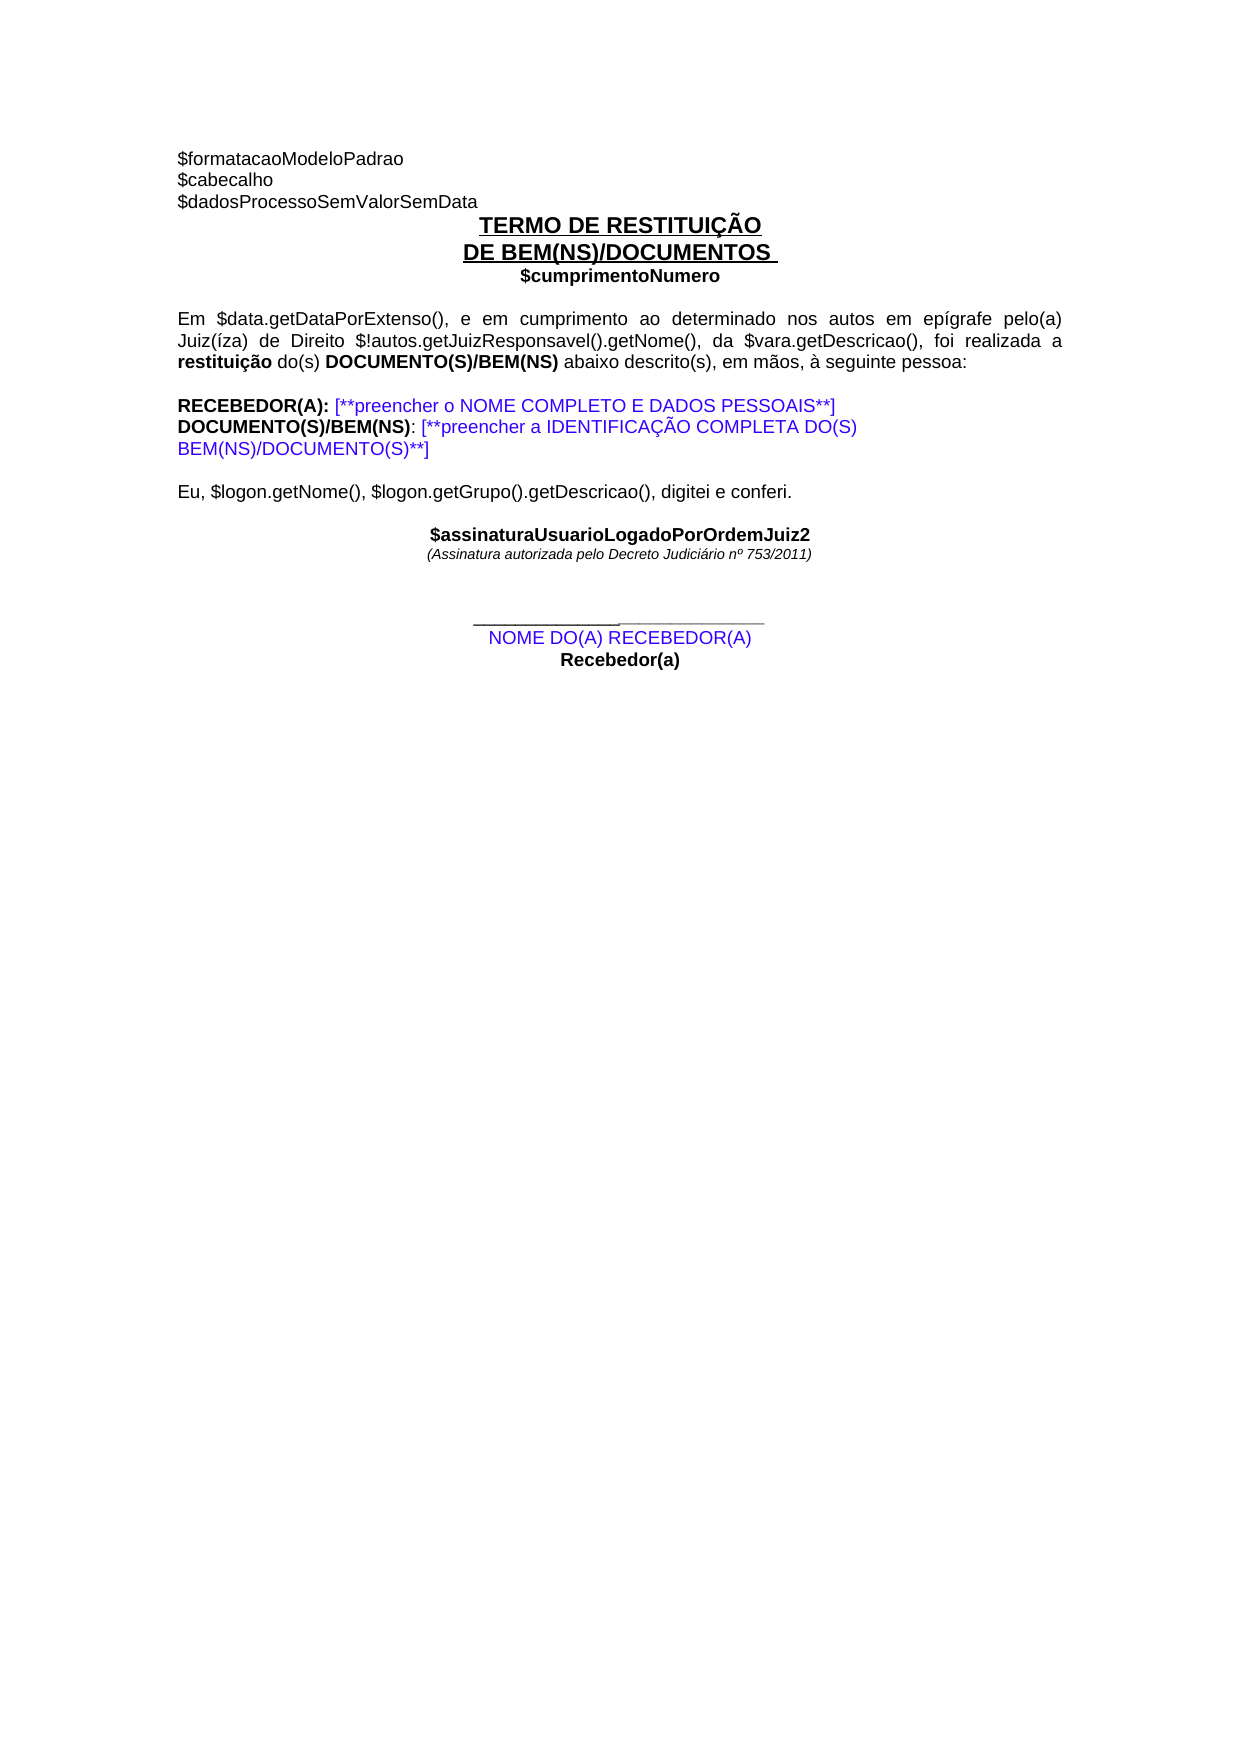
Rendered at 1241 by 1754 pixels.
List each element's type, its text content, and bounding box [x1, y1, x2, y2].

text $dadosProcessoSemValorSemData [177, 191, 1063, 212]
text (Assinatura autorizada pelo Decreto Judiciário nº 753/2011) [177, 545, 1063, 562]
text Em $data.getDataPorExtenso(), e em cumprimento ao determinado nos autos em epígrafe pelo(a) Juiz(íza) de Direito $!autos.getJuizResponsavel().getNome(), da $vara.getDescricao(), foi realizada a restituição do(s) DOCUMENTO(S)/BEM(NS) abaixo descrito(s), em mãos, à seguinte pessoa: [177, 308, 1063, 373]
text $formatacaoModeloPadrao [177, 148, 1063, 169]
text ____________________________ [177, 605, 1063, 627]
text $cabecalho [177, 169, 1063, 191]
text DE BEM(NS)/DOCUMENTOS [177, 239, 1063, 265]
text NOME DO(A) RECEBEDOR(A) [177, 627, 1063, 648]
text Eu, $logon.getNome(), $logon.getGrupo().getDescricao(), digitei e conferi. [177, 481, 1063, 502]
text TERMO DE RESTITUIÇÃO [177, 212, 1063, 239]
text DOCUMENTO(S)/BEM(NS): [**preencher a IDENTIFICAÇÃO COMPLETA DO(S) BEM(NS)/DOCUMENTO(S)**] [177, 416, 1063, 459]
text Recebedor(a) [177, 648, 1063, 670]
text $cumprimentoNumero [177, 265, 1063, 287]
text $assinaturaUsuarioLogadoPorOrdemJuiz2 [177, 524, 1063, 545]
text RECEBEDOR(A): [**preencher o NOME COMPLETO E DADOS PESSOAIS**] [177, 394, 1063, 416]
